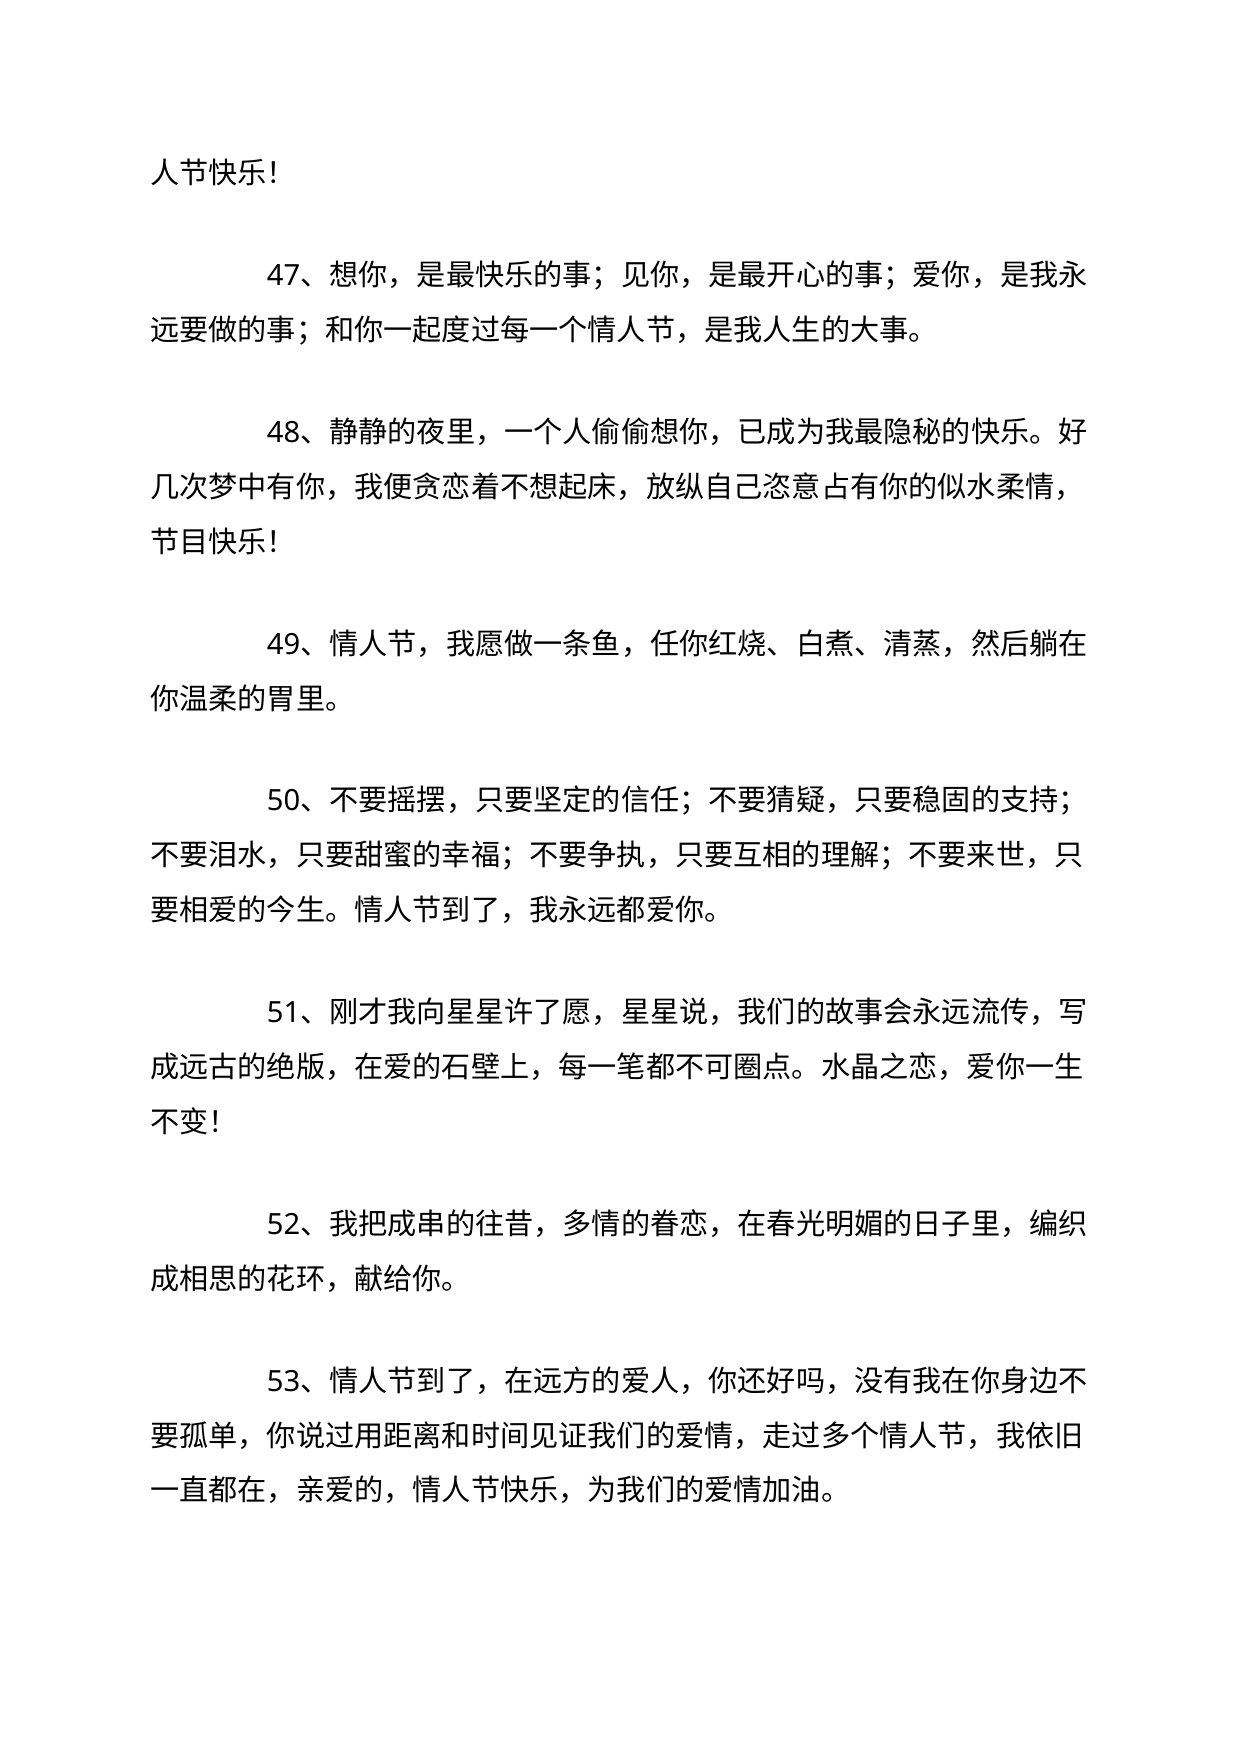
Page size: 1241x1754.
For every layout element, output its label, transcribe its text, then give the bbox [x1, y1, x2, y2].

text 53、情人节到了，在远方的爱人，你还好吗，没有我在你身边不要孤单，你说过用距离和时间见证我们的爱情，走过多个情人节，我依旧一直都在，亲爱的，情人节快乐，为我们的爱情加油。 [150, 1357, 1090, 1509]
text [150, 150, 1090, 192]
text 48、静静的夜里，一个人偷偷想你，已成为我最隐秘的快乐。好几次梦中有你，我便贪恋着不想起床，放纵自己恣意占有你的似水柔情，节目快乐！ [150, 408, 1090, 561]
text 51、刚才我向星星许了愿，星星说，我们的故事会永远流传，写成远古的绝版，在爱的石壁上，每一笔都不可圈点。水晶之恋，爱你一生不变！ [150, 989, 1090, 1141]
text 49、情人节，我愿做一条鱼，任你红烧、白煮、清蒸，然后躺在你温柔的胃里。 [150, 620, 1090, 717]
text 47、想你，是最快乐的事；见你，是最开心的事；爱你，是我永远要做的事；和你一起度过每一个情人节，是我人生的大事。 [150, 252, 1090, 349]
text 52、我把成串的往昔，多情的眷恋，在春光明媚的日子里，编织成相思的花环，献给你。 [150, 1200, 1090, 1298]
text 50、不要摇摆，只要坚定的信任；不要猜疑，只要稳固的支持；不要泪水，只要甜蜜的幸福；不要争执，只要互相的理解；不要来世，只要相爱的今生。情人节到了，我永远都爱你。 [150, 777, 1090, 929]
